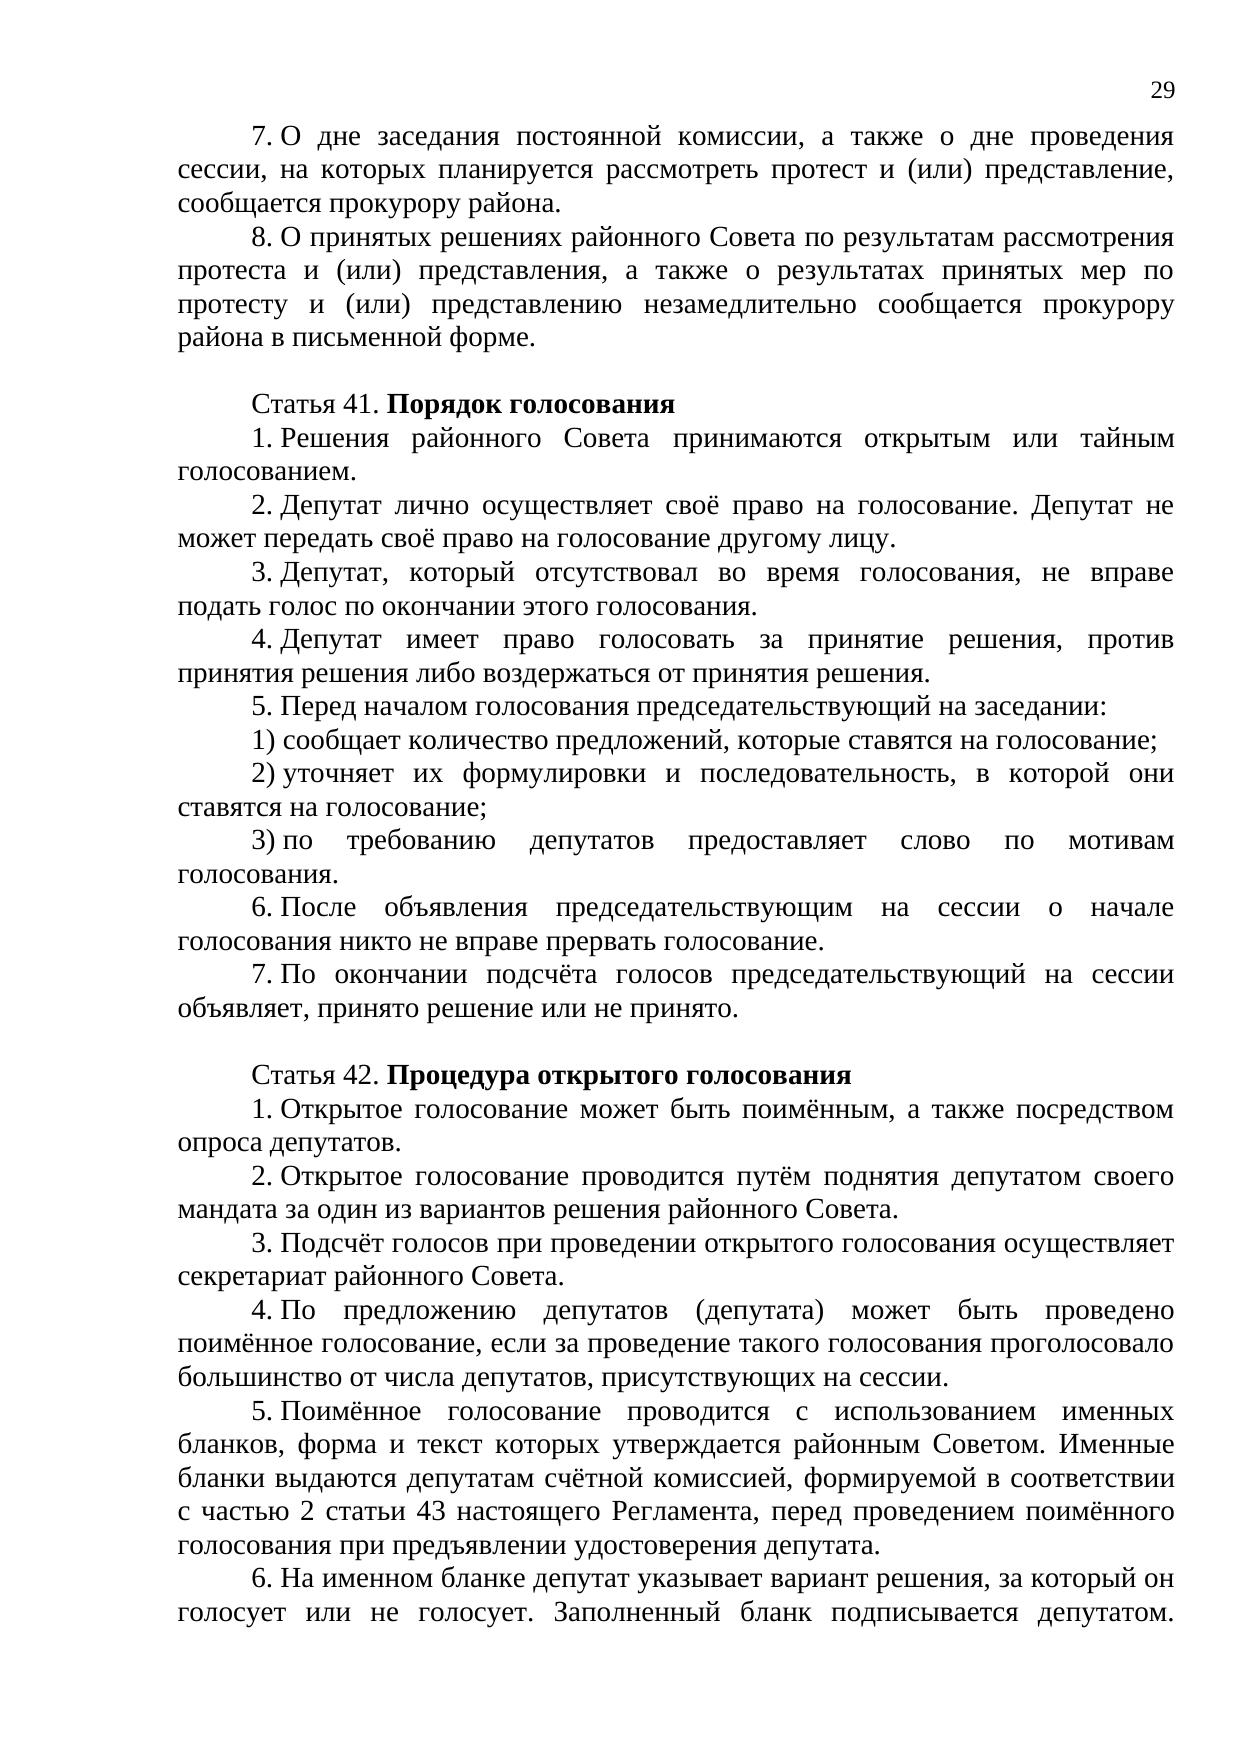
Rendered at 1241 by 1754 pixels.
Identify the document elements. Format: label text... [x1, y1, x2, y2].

text 6. После объявления председательствующим на сессии о начале голосования никто не вправе прервать голосование. [177, 889, 1175, 957]
text 4. Депутат имеет право голосовать за принятие решения, против принятия решения либо воздержаться от принятия решения. [177, 621, 1175, 688]
text 3) по требованию депутатов предоставляет слово по мотивам голосования. [177, 822, 1175, 889]
text Статья 41. Порядок голосования [177, 386, 1175, 420]
text 2. Депутат лично осуществляет своё право на голосование. Депутат не может передать своё право на голосование другому лицу. [177, 487, 1175, 554]
text 1) сообщает количество предложений, которые ставятся на голосование; [177, 722, 1175, 755]
text Статья 42. Процедура открытого голосования [177, 1057, 1175, 1091]
text 7. О дне заседания постоянной комиссии, а также о дне проведения сессии, на которых планируется рассмотреть протест и (или) представление, сообщается прокурору района. [177, 118, 1175, 219]
text 8. О принятых решениях районного Совета по результатам рассмотрения протеста и (или) представления, а также о результатах принятых мер по протесту и (или) представлению незамедлительно сообщается прокурору района в письменной форме. [177, 219, 1175, 353]
text 2) уточняет их формулировки и последовательность, в которой они ставятся на голосование; [177, 755, 1175, 822]
text 5. Поимённое голосование проводится с использованием именных бланков, форма и текст которых утверждается районным Советом. Именные бланки выдаются депутатам счётной комиссией, формируемой в соответствии с частью 2 статьи 43 настоящего Регламента, перед проведением поимённого голосования при предъявлении удостоверения депутата. [177, 1393, 1175, 1560]
text 2. Открытое голосование проводится путём поднятия депутатом своего мандата за один из вариантов решения районного Совета. [177, 1158, 1175, 1225]
text 3. Подсчёт голосов при проведении открытого голосования осуществляет секретариат районного Совета. [177, 1225, 1175, 1292]
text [177, 1560, 1175, 1627]
text 1. Открытое голосование может быть поимённым, а также посредством опроса депутатов. [177, 1091, 1175, 1158]
text 1. Решения районного Совета принимаются открытым или тайным голосованием. [177, 420, 1175, 487]
text 5. Перед началом голосования председательствующий на заседании: [177, 688, 1175, 722]
text 3. Депутат, который отсутствовал во время голосования, не вправе подать голос по окончании этого голосования. [177, 554, 1175, 621]
text 4. По предложению депутатов (депутата) может быть проведено поимённое голосование, если за проведение такого голосования проголосовало большинство от числа депутатов, присутствующих на сессии. [177, 1292, 1175, 1393]
text 7. По окончании подсчёта голосов председательствующий на сессии объявляет, принято решение или не принято. [177, 957, 1175, 1024]
